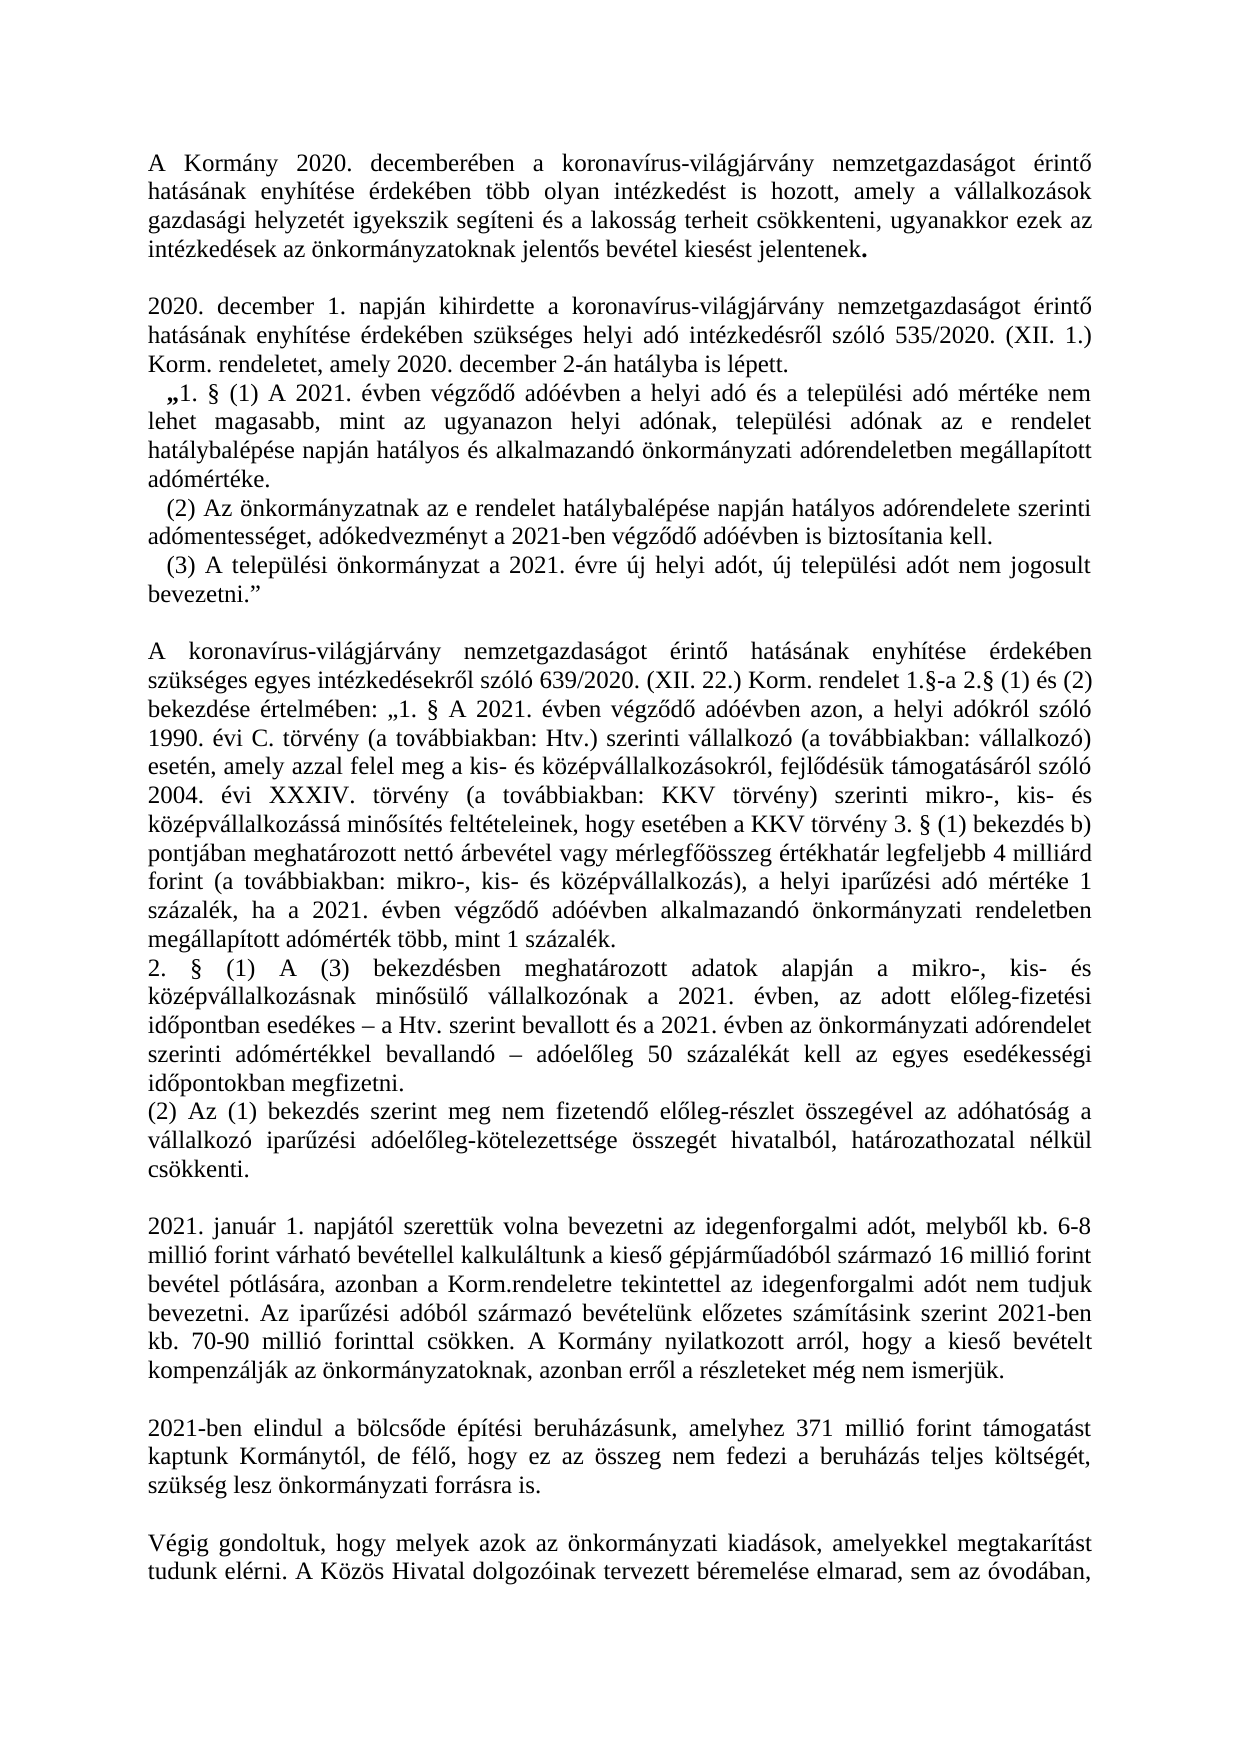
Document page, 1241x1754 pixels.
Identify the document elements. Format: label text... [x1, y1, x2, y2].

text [148, 1528, 1093, 1585]
text A koronavírus-világjárvány nemzetgazdaságot érintő hatásának enyhítése érdekében szükséges egyes intézkedésekről szóló 639/2020. (XII. 22.) Korm. rendelet 1.§-a 2.§ (1) és (2) bekezdése értelmében: „1. § A 2021. évben végződő adóévben azon, a helyi adókról szóló 1990. évi C. törvény (a továbbiakban: Htv.) szerinti vállalkozó (a továbbiakban: vállalkozó) esetén, amely azzal felel meg a kis- és középvállalkozásokról, fejlődésük támogatásáról szóló 2004. évi XXXIV. törvény (a továbbiakban: KKV törvény) szerinti mikro-, kis- és középvállalkozássá minősítés feltételeinek, hogy esetében a KKV törvény 3. § (1) bekezdés b) pontjában meghatározott nettó árbevétel vagy mérlegfőösszeg értékhatár legfeljebb 4 milliárd forint (a továbbiakban: mikro-, kis- és középvállalkozás), a helyi iparűzési adó mértéke 1 százalék, ha a 2021. évben végződő adóévben alkalmazandó önkormányzati rendeletben megállapított adómérték több, mint 1 százalék. [148, 636, 1093, 953]
text A Kormány 2020. decemberében a koronavírus-világjárvány nemzetgazdaságot érintő hatásának enyhítése érdekében több olyan intézkedést is hozott, amely a vállalkozások gazdasági helyzetét igyekszik segíteni és a lakosság terheit csökkenteni, ugyanakkor ezek az intézkedések az önkormányzatoknak jelentős bevétel kiesést jelentenek. [148, 148, 1093, 263]
text 2021. január 1. napjától szerettük volna bevezetni az idegenforgalmi adót, melyből kb. 6-8 millió forint várható bevétellel kalkuláltunk a kieső gépjárműadóból származó 16 millió forint bevétel pótlására, azonban a Korm.rendeletre tekintettel az idegenforgalmi adót nem tudjuk bevezetni. Az iparűzési adóból származó bevételünk előzetes számításink szerint 2021-ben kb. 70-90 millió forinttal csökken. A Kormány nyilatkozott arról, hogy a kieső bevételt kompenzálják az önkormányzatoknak, azonban erről a részleteket még nem ismerjük. [148, 1211, 1093, 1384]
text 2021-ben elindul a bölcsőde építési beruházásunk, amelyhez 371 millió forint támogatást kaptunk Kormánytól, de félő, hogy ez az összeg nem fedezi a beruházás teljes költségét, szükség lesz önkormányzati forrásra is. [148, 1413, 1093, 1499]
text 2020. december 1. napján kihirdette a koronavírus-világjárvány nemzetgazdaságot érintő hatásának enyhítése érdekében szükséges helyi adó intézkedésről szóló 535/2020. (XII. 1.) Korm. rendeletet, amely 2020. december 2-án hatályba is lépett. [148, 291, 1093, 378]
text (2) Az önkormányzatnak az e rendelet hatálybalépése napján hatályos adórendelete szerinti adómentességet, adókedvezményt a 2021-ben végződő adóévben is biztosítania kell. [148, 493, 1093, 550]
text (2) Az (1) bekezdés szerint meg nem fizetendő előleg-részlet összegével az adóhatóság a vállalkozó iparűzési adóelőleg-kötelezettsége összegét hivatalból, határozathozatal nélkül csökkenti. [148, 1096, 1093, 1183]
text 2. § (1) A (3) bekezdésben meghatározott adatok alapján a mikro-, kis- és középvállalkozásnak minősülő vállalkozónak a 2021. évben, az adott előleg-fizetési időpontban esedékes – a Htv. szerint bevallott és a 2021. évben az önkormányzati adórendelet szerinti adómértékkel bevallandó – adóelőleg 50 százalékát kell az egyes esedékességi időpontokban megfizetni. [148, 953, 1093, 1096]
text (3) A települési önkormányzat a 2021. évre új helyi adót, új települési adót nem jogosult bevezetni.” [148, 550, 1093, 608]
text „1. § (1) A 2021. évben végződő adóévben a helyi adó és a települési adó mértéke nem lehet magasabb, mint az ugyanazon helyi adónak, települési adónak az e rendelet hatálybalépése napján hatályos és alkalmazandó önkormányzati adórendeletben megállapított adómértéke. [148, 378, 1093, 493]
